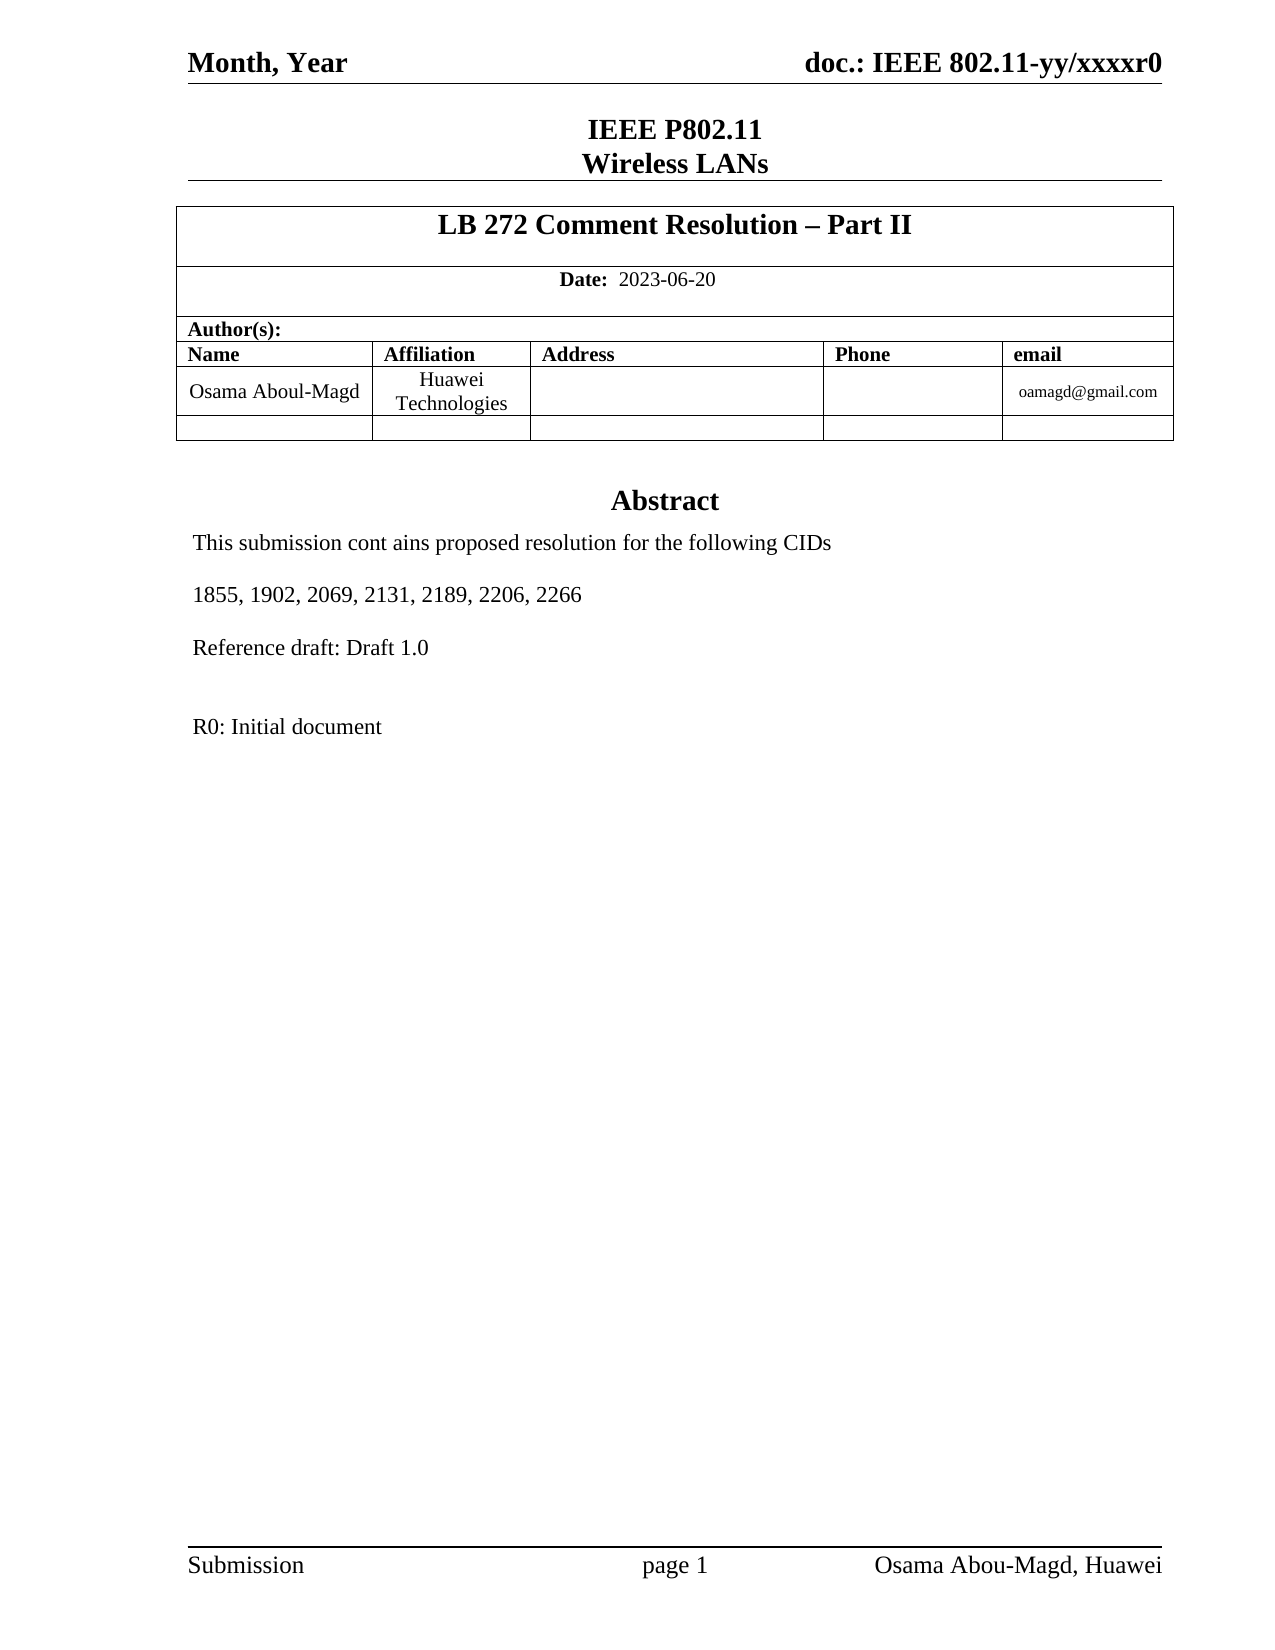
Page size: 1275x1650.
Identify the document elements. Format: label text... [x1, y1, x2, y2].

table_cell email [1003, 342, 1173, 366]
table_cell [824, 367, 1002, 415]
table_cell oamagd@gmail.com [1003, 367, 1173, 415]
text IEEE P802.11 Wireless LANs [187, 112, 1162, 181]
table_cell Huawei Technologies [373, 367, 530, 415]
table_cell Date: 2023-06-20 [177, 267, 1173, 316]
table_cell Affiliation [373, 342, 530, 366]
table_cell [373, 416, 530, 440]
table_cell Osama Aboul-Magd [177, 367, 372, 415]
table_cell [531, 416, 823, 440]
table_cell [1003, 416, 1173, 440]
table_cell Phone [824, 342, 1002, 366]
table_cell [177, 416, 372, 440]
table_cell [531, 367, 823, 415]
table_cell Address [531, 342, 823, 366]
table_header LB 272 Comment Resolution – Part II [177, 207, 1173, 266]
table_cell Author(s): [177, 317, 1173, 341]
table_cell [824, 416, 1002, 440]
table_cell Name [177, 342, 372, 366]
